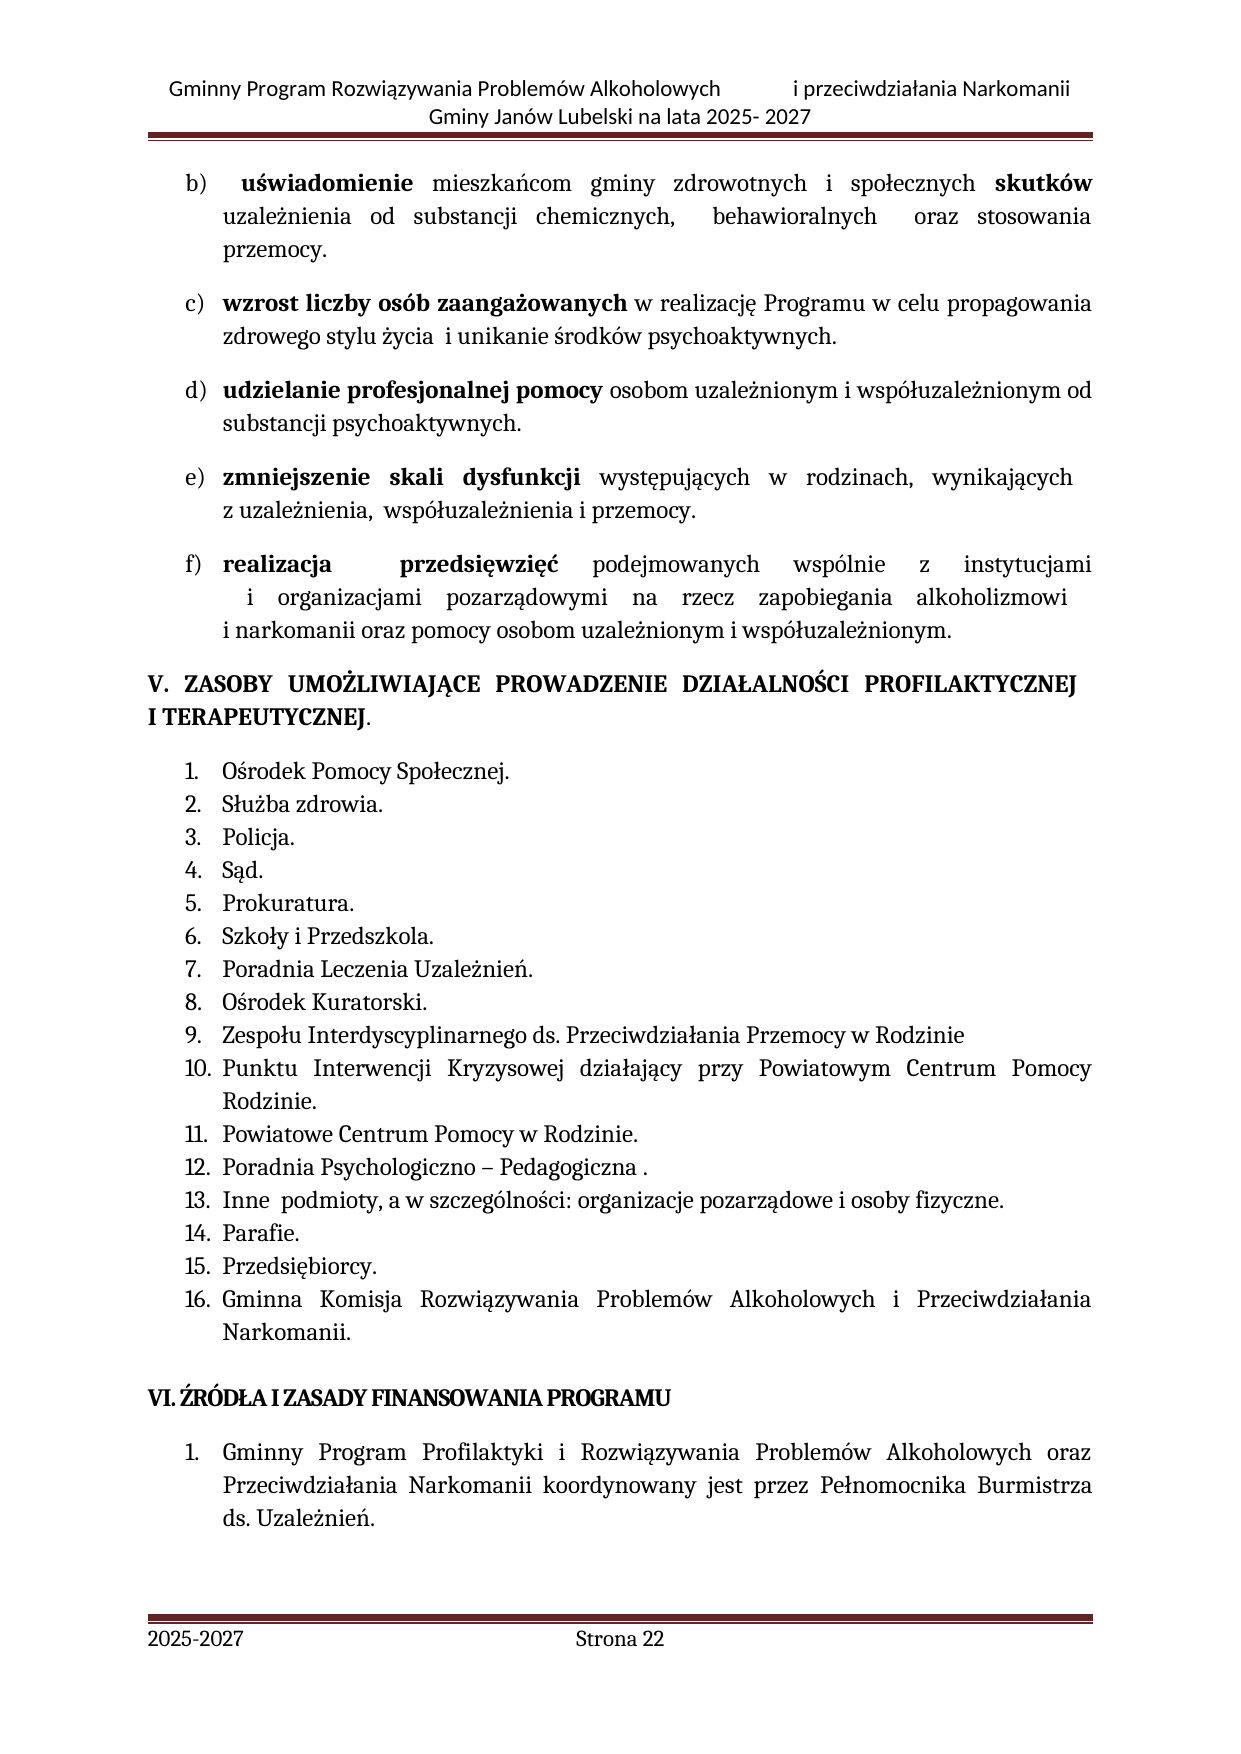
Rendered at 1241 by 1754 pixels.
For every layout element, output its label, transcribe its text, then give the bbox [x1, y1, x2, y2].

list Zespołu Interdyscyplinarnego ds. Przeciwdziałania Przemocy w Rodzinie [185, 1021, 1093, 1049]
list Przedsiębiorcy. [185, 1252, 1093, 1281]
list Policja. [185, 823, 1093, 851]
list Poradnia Psychologiczno – Pedagogiczna . [185, 1153, 1093, 1182]
list Powiatowe Centrum Pomocy w Rodzinie. [185, 1120, 1093, 1148]
list Sąd. [185, 856, 1093, 884]
list Ośrodek Pomocy Społecznej. [185, 757, 1093, 785]
list uświadomienie mieszkańcom gminy zdrowotnych i społecznych skutków uzależnienia od substancji chemicznych, behawioralnych oraz stosowania przemocy. [185, 169, 1093, 264]
text V. ZASOBY UMOŻLIWIAJĄCE PROWADZENIE DZIAŁALNOŚCI PROFILAKTYCZNEJ I TERAPEUTYCZNEJ. [148, 670, 1093, 731]
list Służba zdrowia. [185, 789, 1093, 818]
list wzrost liczby osób zaangażowanych w realizację Programu w celu propagowania zdrowego stylu życia i unikanie środków psychoaktywnych. [185, 289, 1093, 351]
subtitle Gminny Program Profilaktyki i Rozwiązywania Problemów Alkoholowych oraz Przeciwdziałania Narkomanii koordynowany jest przez Pełnomocnika Burmistrza ds. Uzależnień. [185, 1438, 1093, 1533]
list Gminna Komisja Rozwiązywania Problemów Alkoholowych i Przeciwdziałania Narkomanii. [185, 1285, 1093, 1347]
list zmniejszenie skali dysfunkcji występujących w rodzinach, wynikających z uzależnienia, współuzależnienia i przemocy. [185, 463, 1093, 525]
list udzielanie profesjonalnej pomocy osobom uzależnionym i współuzależnionym od substancji psychoaktywnych. [185, 376, 1093, 438]
text VI. ŹRÓDŁA I ZASADY FINANSOWANIA PROGRAMU [148, 1384, 1093, 1413]
list realizacja przedsięwzięć podejmowanych wspólnie z instytucjami i organizacjami pozarządowymi na rzecz zapobiegania alkoholizmowi i narkomanii oraz pomocy osobom uzależnionym i współuzależnionym. [185, 550, 1093, 644]
list Parafie. [185, 1219, 1093, 1248]
list Inne podmioty, a w szczególności: organizacje pozarządowe i osoby fizyczne. [185, 1186, 1093, 1214]
list Punktu Interwencji Kryzysowej działający przy Powiatowym Centrum Pomocy Rodzinie. [185, 1054, 1093, 1116]
list Szkoły i Przedszkola. [185, 922, 1093, 950]
list Poradnia Leczenia Uzależnień. [185, 955, 1093, 983]
list Ośrodek Kuratorski. [185, 988, 1093, 1016]
list Prokuratura. [185, 889, 1093, 917]
